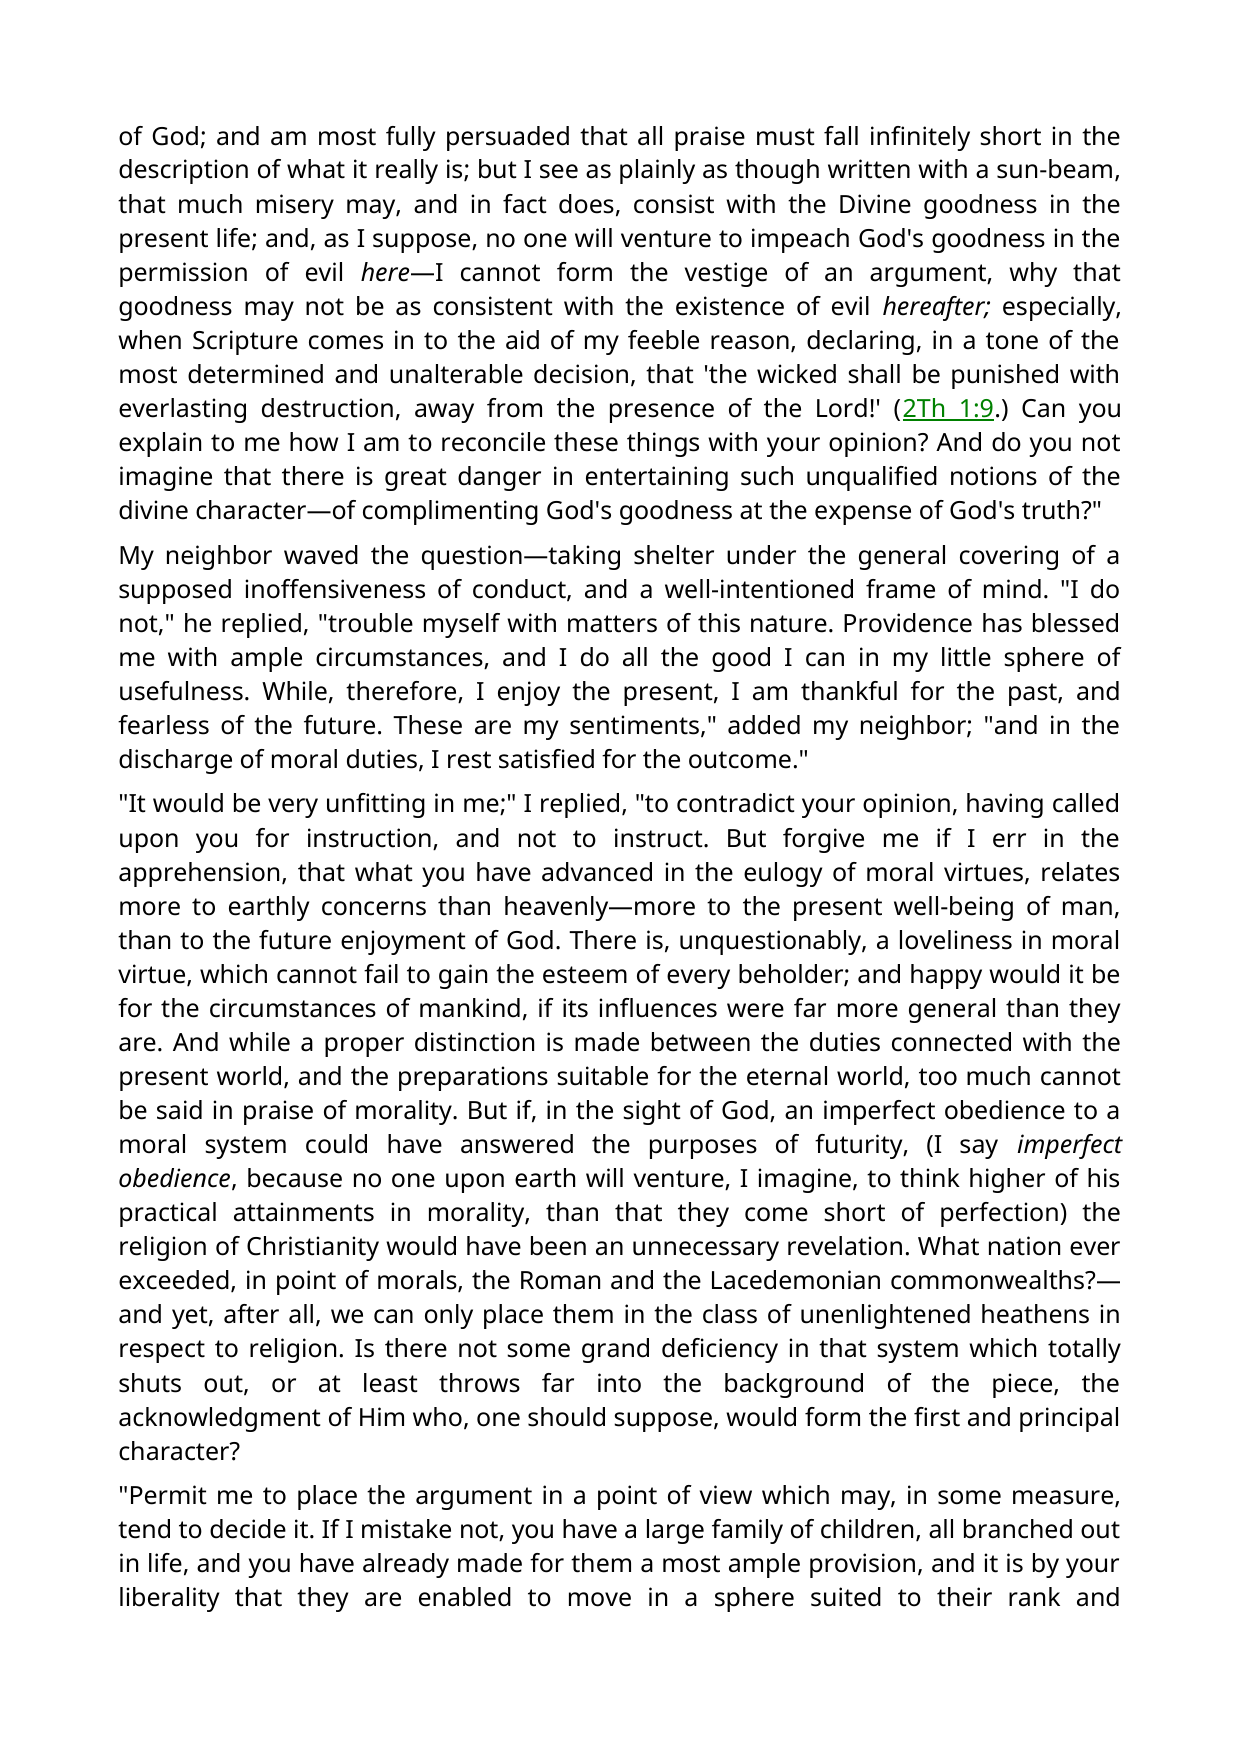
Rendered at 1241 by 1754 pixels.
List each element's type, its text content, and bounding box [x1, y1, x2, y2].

text "It would be very unfitting in me;" I replied, "to contradict your opinion, having called upon you for instruction, and not to instruct. But forgive me if I err in the apprehension, that what you have advanced in the eulogy of moral virtues, relates more to earthly concerns than heavenly—more to the present well-being of man, than to the future enjoyment of God. There is, unquestionably, a loveliness in moral virtue, which cannot fail to gain the esteem of every beholder; and happy would it be for the circumstances of mankind, if its influences were far more general than they are. And while a proper distinction is made between the duties connected with the present world, and the preparations suitable for the eternal world, too much cannot be said in praise of morality. But if, in the sight of God, an imperfect obedience to a moral system could have answered the purposes of futurity, (I say imperfect obedience, because no one upon earth will venture, I imagine, to think higher of his practical attainments in morality, than that they come short of perfection) the religion of Christianity would have been an unnecessary revelation. What nation ever exceeded, in point of morals, the Roman and the Lacedemonian commonwealths?—and yet, after all, we can only place them in the class of unenlightened heathens in respect to religion. Is there not some grand deficiency in that system which totally shuts out, or at least throws far into the background of the piece, the acknowledgment of Him who, one should suppose, would form the first and principal character? [118, 786, 1122, 1467]
text My neighbor waved the question—taking shelter under the general covering of a supposed inoffensiveness of conduct, and a well-intentioned frame of mind. "I do not," he replied, "trouble myself with matters of this nature. Providence has blessed me with ample circumstances, and I do all the good I can in my little sphere of usefulness. While, therefore, I enjoy the present, I am thankful for the past, and fearless of the future. These are my sentiments," added my neighbor; "and in the discharge of moral duties, I rest satisfied for the outcome." [118, 537, 1122, 776]
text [118, 118, 1122, 527]
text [118, 1478, 1122, 1614]
